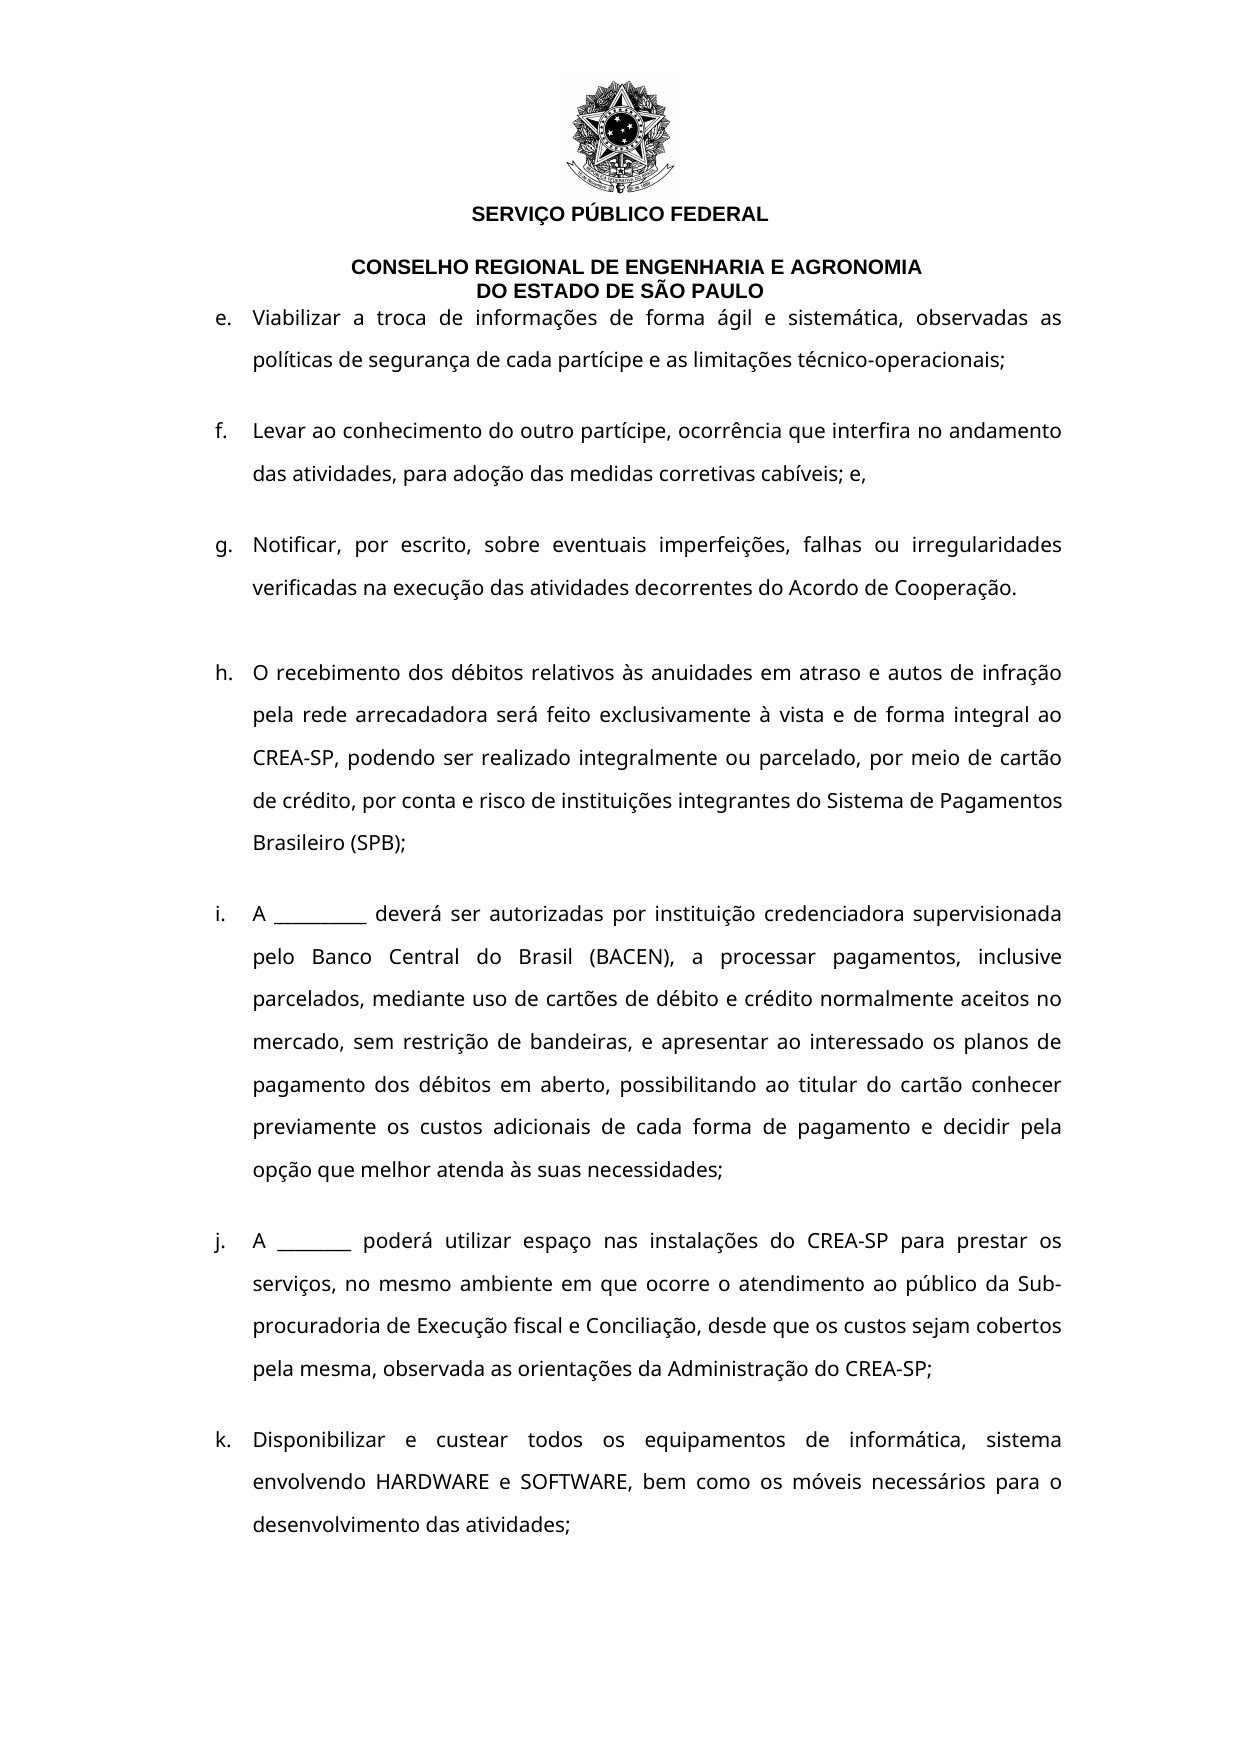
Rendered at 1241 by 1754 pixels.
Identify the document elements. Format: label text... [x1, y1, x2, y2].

list Disponibilizar e custear todos os equipamentos de informática, sistema envolvendo HARDWARE e SOFTWARE, bem como os móveis necessários para o desenvolvimento das atividades; [215, 1425, 1063, 1538]
list A __________ deverá ser autorizadas por instituição credenciadora supervisionada pelo Banco Central do Brasil (BACEN), a processar pagamentos, inclusive parcelados, mediante uso de cartões de débito e crédito normalmente aceitos no mercado, sem restrição de bandeiras, e apresentar ao interessado os planos de pagamento dos débitos em aberto, possibilitando ao titular do cartão conhecer previamente os custos adicionais de cada forma de pagamento e decidir pela opção que melhor atenda às suas necessidades; [215, 899, 1063, 1183]
list Levar ao conhecimento do outro partícipe, ocorrência que interfira no andamento das atividades, para adoção das medidas corretivas cabíveis; e, [215, 416, 1063, 487]
picture [559, 73, 681, 203]
list O recebimento dos débitos relativos às anuidades em atraso e autos de infração pela rede arrecadadora será feito exclusivamente à vista e de forma integral ao CREA-SP, podendo ser realizado integralmente ou parcelado, por meio de cartão de crédito, por conta e risco de instituições integrantes do Sistema de Pagamentos Brasileiro (SPB); [215, 658, 1063, 857]
list A ________ poderá utilizar espaço nas instalações do CREA-SP para prestar os serviços, no mesmo ambiente em que ocorre o atendimento ao público da Sub-procuradoria de Execução fiscal e Conciliação, desde que os custos sejam cobertos pela mesma, observada as orientações da Administração do CREA-SP; [215, 1226, 1063, 1382]
list Notificar, por escrito, sobre eventuais imperfeições, falhas ou irregularidades verificadas na execução das atividades decorrentes do Acordo de Cooperação. [215, 530, 1063, 601]
list Viabilizar a troca de informações de forma ágil e sistemática, observadas as políticas de segurança de cada partícipe e as limitações técnico-operacionais; [215, 303, 1063, 374]
